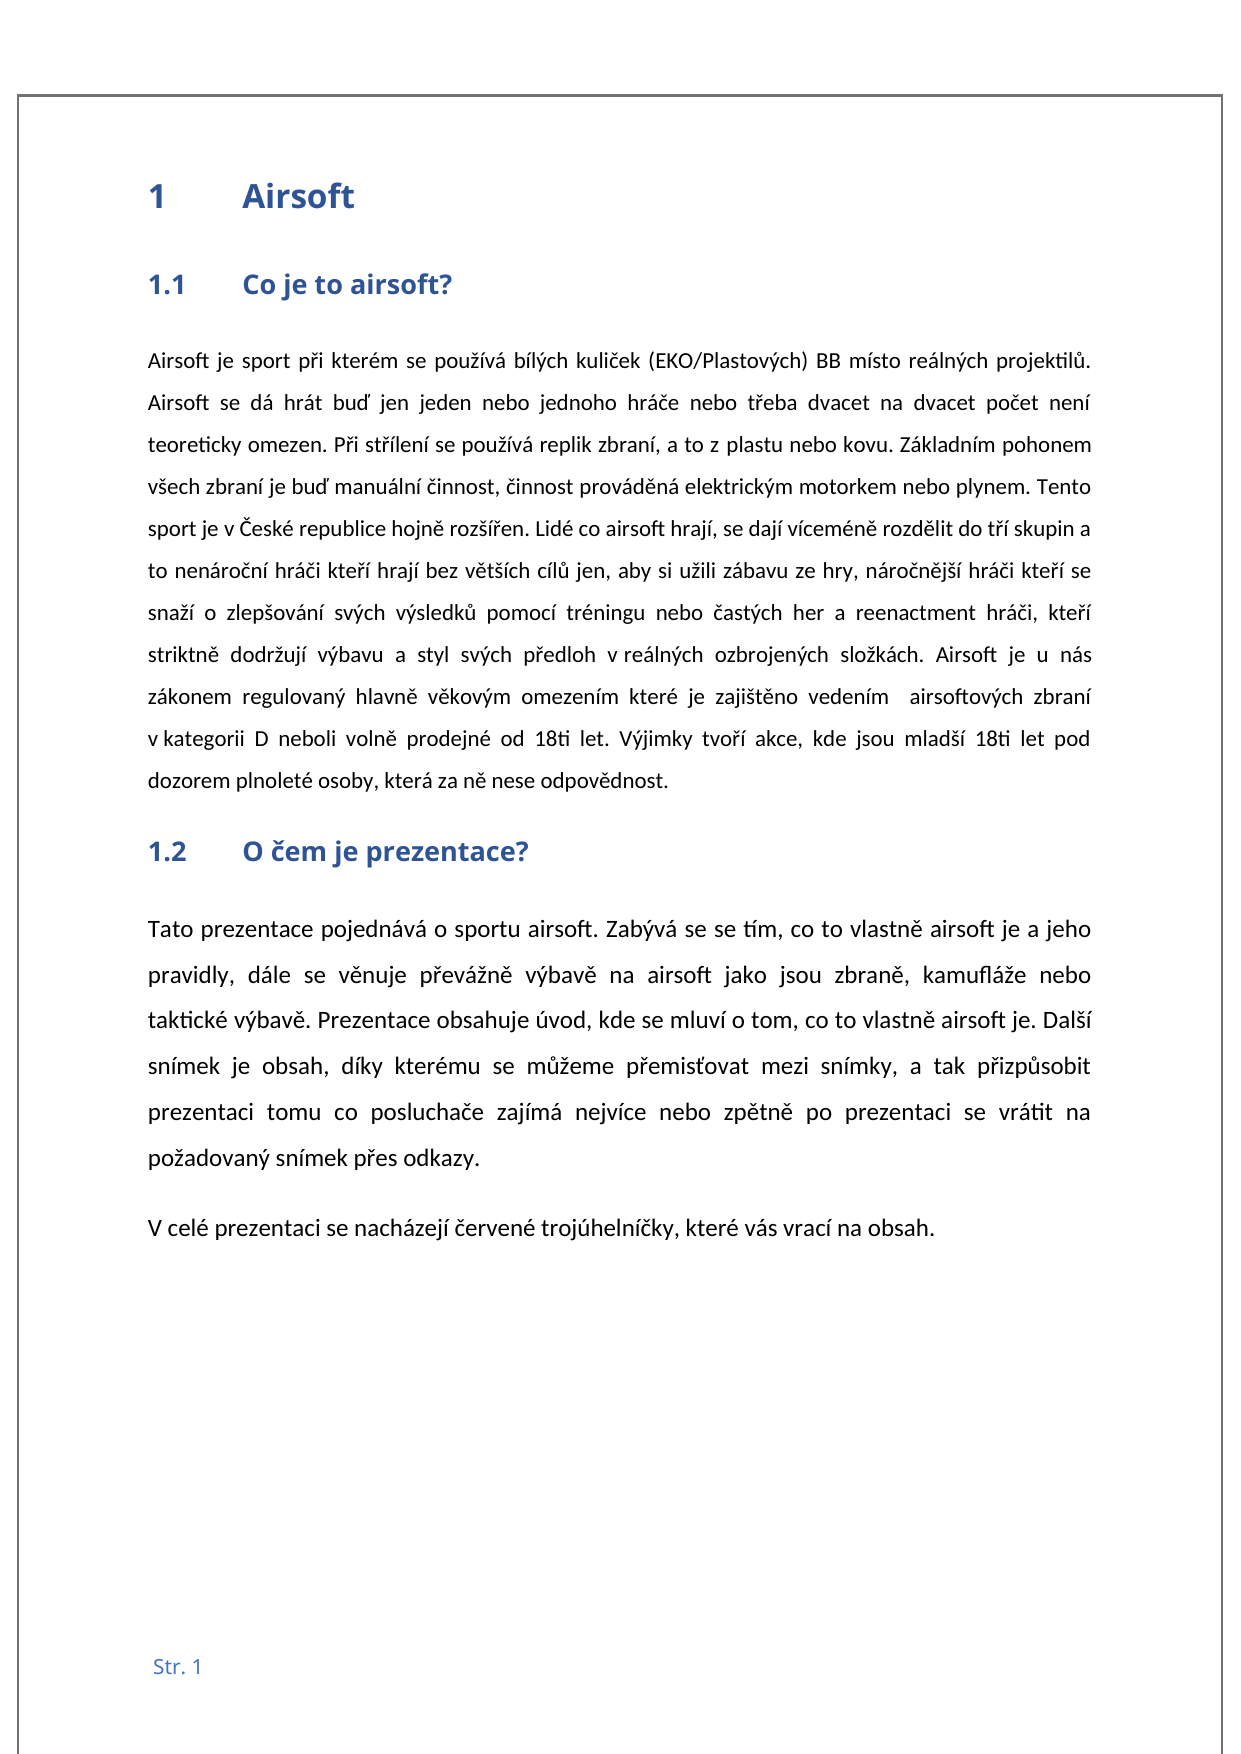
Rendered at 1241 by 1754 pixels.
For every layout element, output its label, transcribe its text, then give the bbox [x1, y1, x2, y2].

subtitle Airsoft [148, 173, 1093, 218]
text Airsoft je sport při kterém se používá bílých kuliček (EKO/Plastových) BB místo reálných projektilů. Airsoft se dá hrát buď jen jeden nebo jednoho hráče nebo třeba dvacet na dvacet počet není teoreticky omezen. Při střílení se používá replik zbraní, a to z plastu nebo kovu. Základním pohonem všech zbraní je buď manuální činnost, činnost prováděná elektrickým motorkem nebo plynem. Tento sport je v České republice hojně rozšířen. Lidé co airsoft hrají, se dají víceméně rozdělit do tří skupin a to nenároční hráči kteří hrají bez větších cílů jen, aby si užili zábavu ze hry, náročnější hráči kteří se snaží o zlepšování svých výsledků pomocí tréningu nebo častých her a reenactment hráči, kteří striktně dodržují výbavu a styl svých předloh v reálných ozbrojených složkách. Airsoft je u nás zákonem regulovaný hlavně věkovým omezením které je zajištěno vedením airsoftových zbraní v kategorii D neboli volně prodejné od 18ti let. Výjimky tvoří akce, kde jsou mladší 18ti let pod dozorem plnoleté osoby, která za ně nese odpovědnost. [148, 346, 1093, 794]
subtitle Co je to airsoft? [148, 266, 1093, 303]
text Tato prezentace pojednává o sportu airsoft. Zabývá se se tím, co to vlastně airsoft je a jeho pravidly, dále se věnuje převážně výbavě na airsoft jako jsou zbraně, kamufláže nebo taktické výbavě. Prezentace obsahuje úvod, kde se mluví o tom, co to vlastně airsoft je. Další snímek je obsah, díky kterému se můžeme přemisťovat mezi snímky, a tak přizpůsobit prezentaci tomu co posluchače zajímá nejvíce nebo zpětně po prezentaci se vrátit na požadovaný snímek přes odkazy. [148, 913, 1093, 1172]
subtitle O čem je prezentace? [148, 833, 1093, 870]
text V celé prezentaci se nacházejí červené trojúhelníčky, které vás vrací na obsah. [148, 1212, 1093, 1243]
